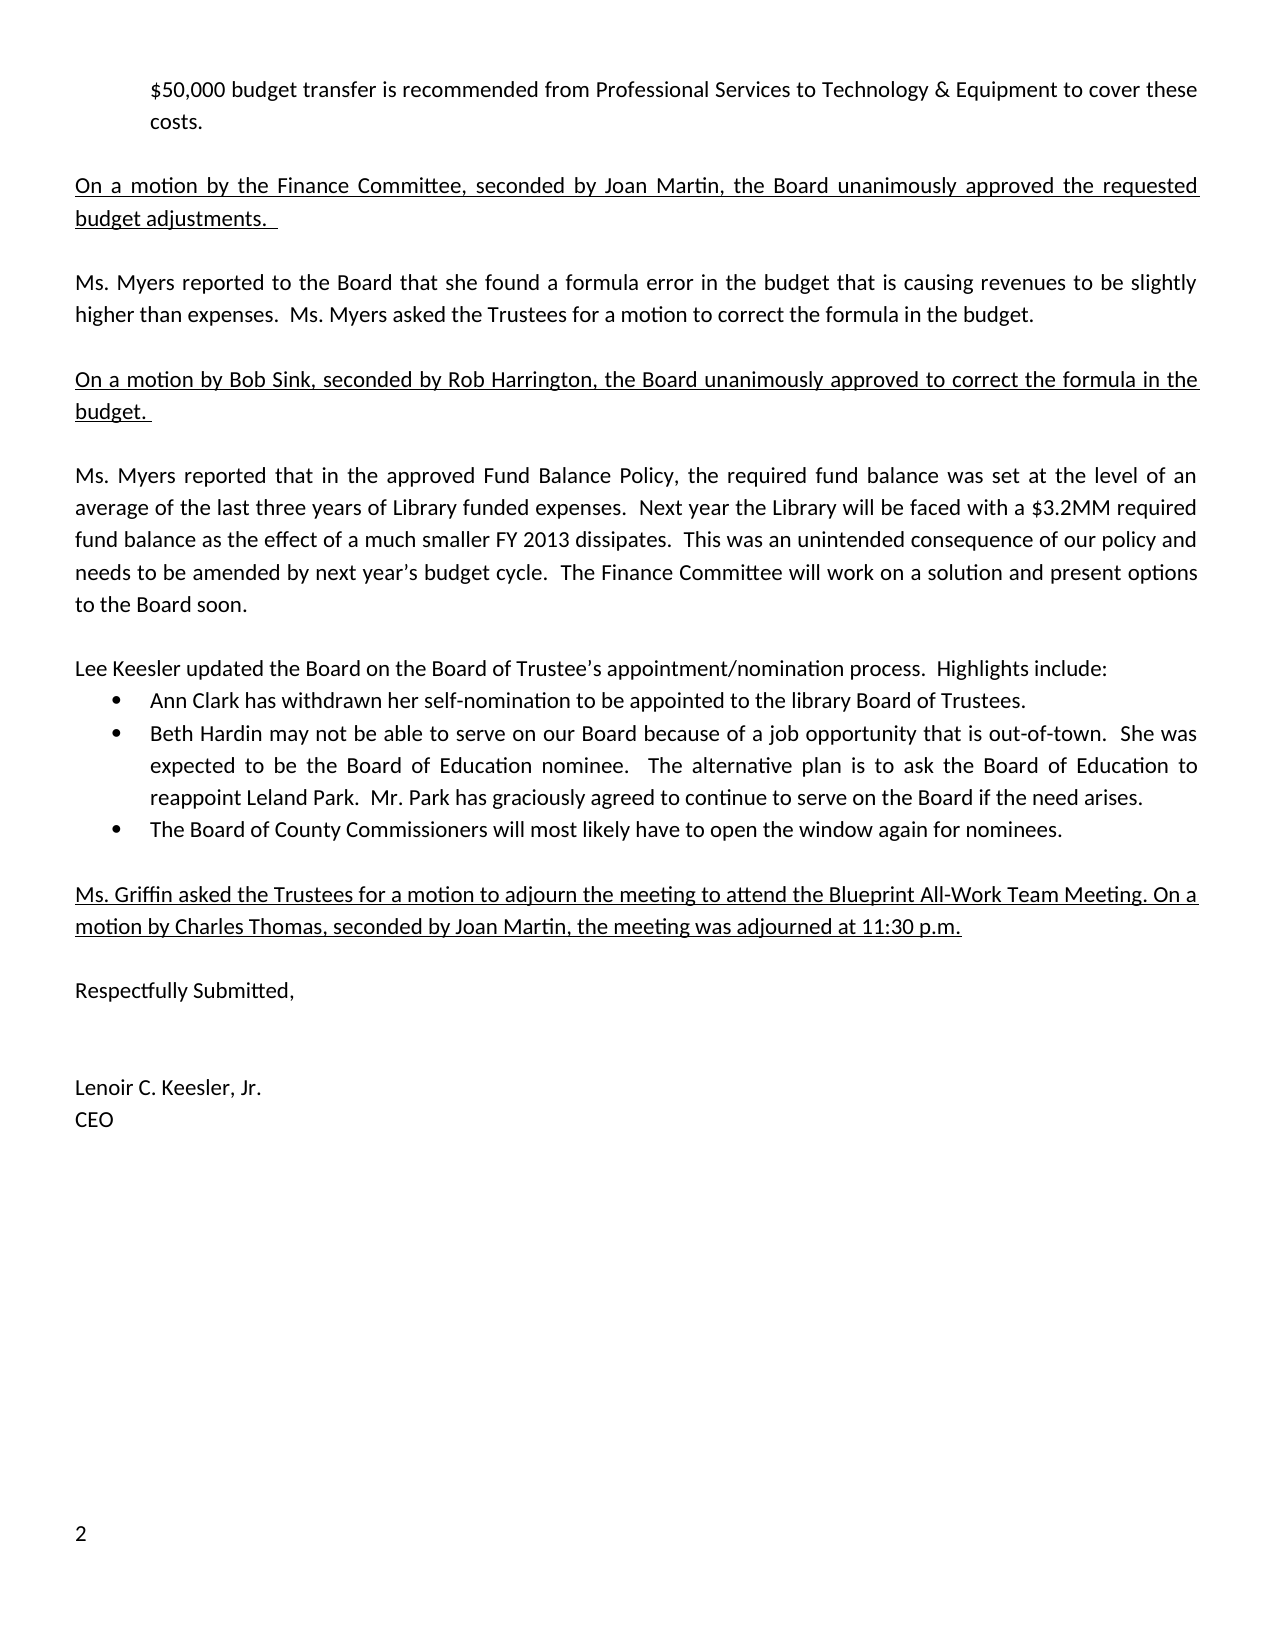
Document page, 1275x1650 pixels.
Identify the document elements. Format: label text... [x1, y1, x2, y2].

text CEO [75, 1105, 1200, 1133]
text On a motion by Bob Sink, seconded by Rob Harrington, the Board unanimously approved to correct the formula in the budget. [75, 365, 1200, 389]
text Lee Keesler updated the Board on the Board of Trustee’s appointment/nomination process. Highlights include: [75, 654, 1200, 682]
text Respectfully Submitted, [75, 976, 1200, 1004]
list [112, 75, 1200, 135]
text On a motion by Bob Sink, seconded by Rob Harrington, the Board unanimously approved to correct the formula in the budget. [75, 390, 1200, 425]
text Ms. Griffin asked the Trustees for a motion to adjourn the meeting to attend the Blueprint All-Work Team Meeting. On a motion by Charles Thomas, seconded by Joan Martin, the meeting was adjourned at 11:30 p.m. [75, 880, 1200, 940]
text On a motion by the Finance Committee, seconded by Joan Martin, the Board unanimously approved the requested budget adjustments. [75, 172, 1200, 196]
list The Board of County Commissioners will most likely have to open the window again for nominees. [112, 815, 1200, 843]
text Ms. Myers reported that in the approved Fund Balance Policy, the required fund balance was set at the level of an average of the last three years of Library funded expenses. Next year the Library will be faced with a $3.2MM required fund balance as the effect of a much smaller FY 2013 dissipates. This was an unintended consequence of our policy and needs to be amended by next year’s budget cycle. The Finance Committee will work on a solution and present options to the Board soon. [75, 461, 1200, 618]
list Beth Hardin may not be able to serve on our Board because of a job opportunity that is out-of-town. She was expected to be the Board of Education nominee. The alternative plan is to ask the Board of Education to reappoint Leland Park. Mr. Park has graciously agreed to continue to serve on the Board if the need arises. [112, 719, 1200, 811]
text Lenoir C. Keesler, Jr. [75, 1073, 1200, 1101]
text On a motion by the Finance Committee, seconded by Joan Martin, the Board unanimously approved the requested budget adjustments. [75, 197, 1200, 232]
text Ms. Myers reported to the Board that she found a formula error in the budget that is causing revenues to be slightly higher than expenses. Ms. Myers asked the Trustees for a motion to correct the formula in the budget. [75, 268, 1200, 328]
list Ann Clark has withdrawn her self-nomination to be appointed to the library Board of Trustees. [112, 687, 1200, 714]
